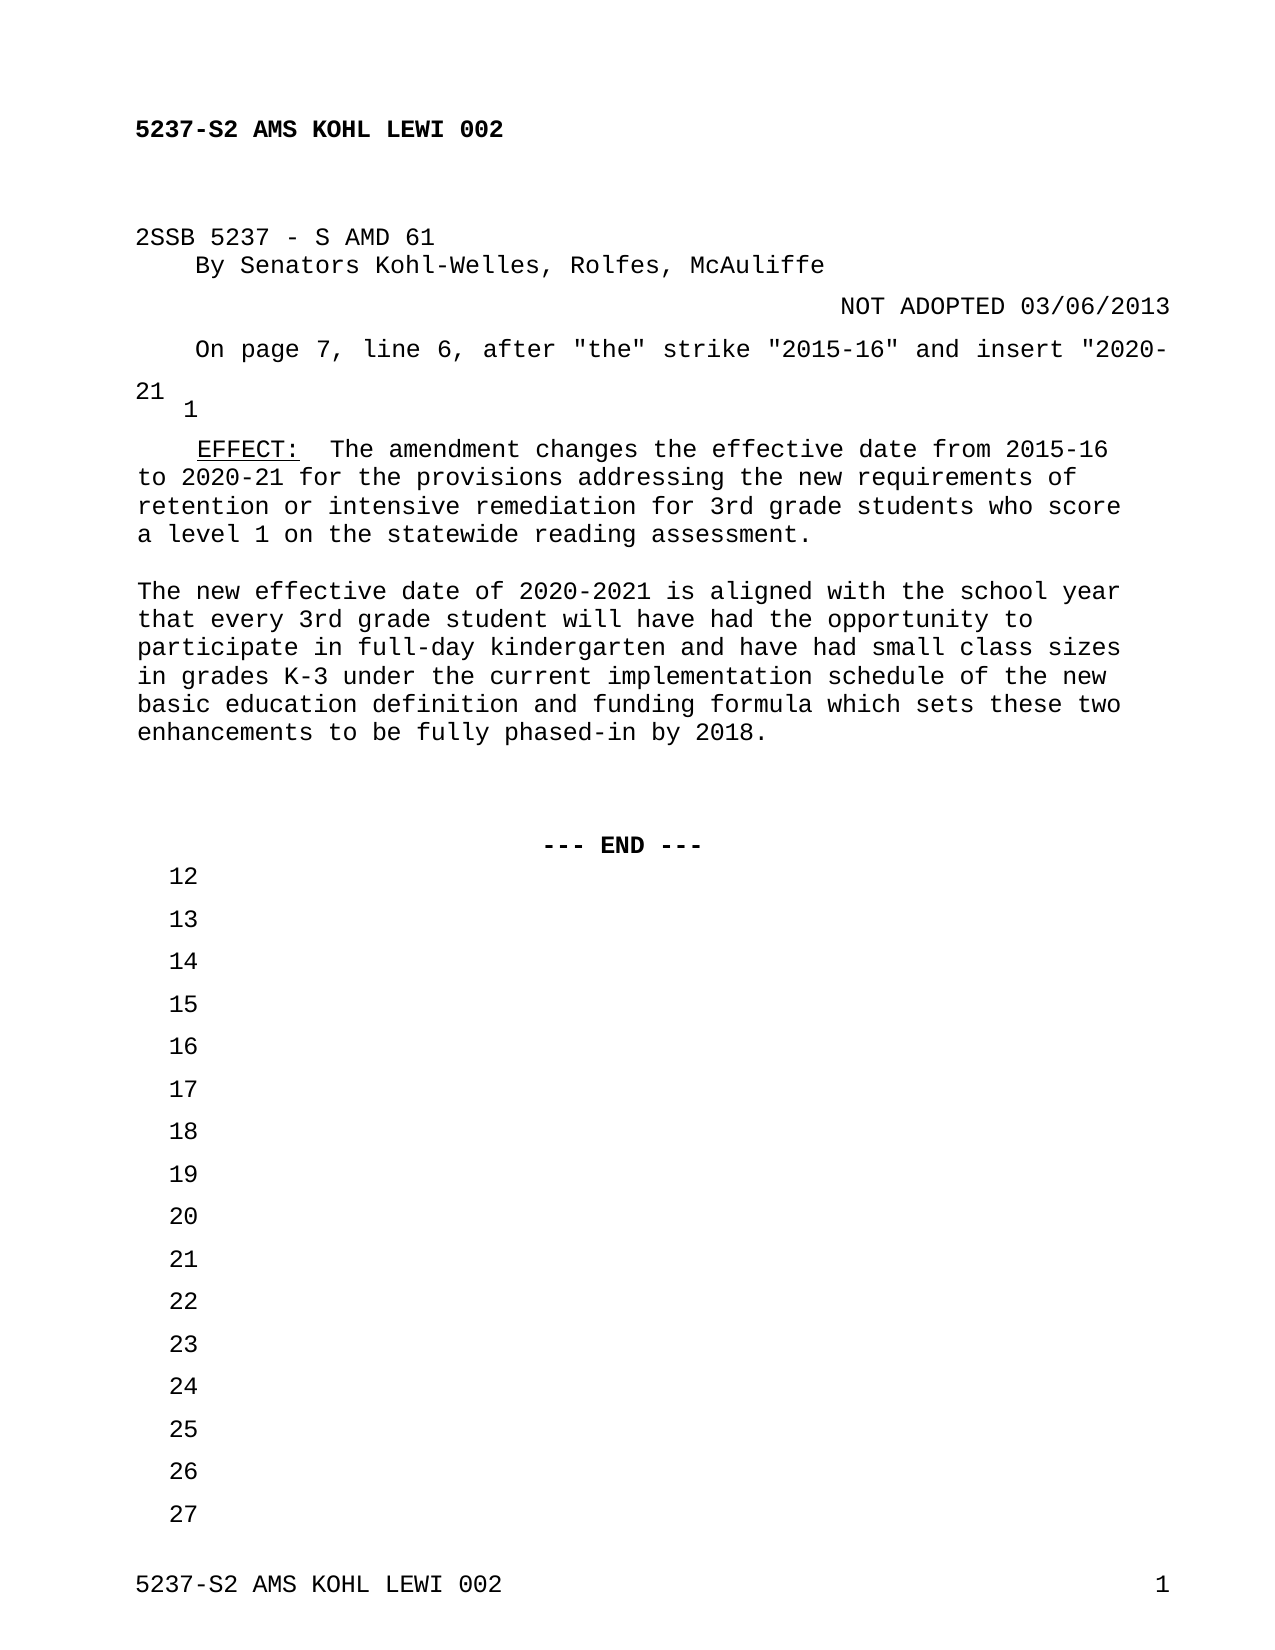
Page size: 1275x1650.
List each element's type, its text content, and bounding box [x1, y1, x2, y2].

text - [135, 224, 1170, 252]
text On page 7, line 6, after "the" strike "2015-16" and insert "2020-21 [135, 323, 1170, 408]
text --- END --- [75, 819, 1170, 862]
